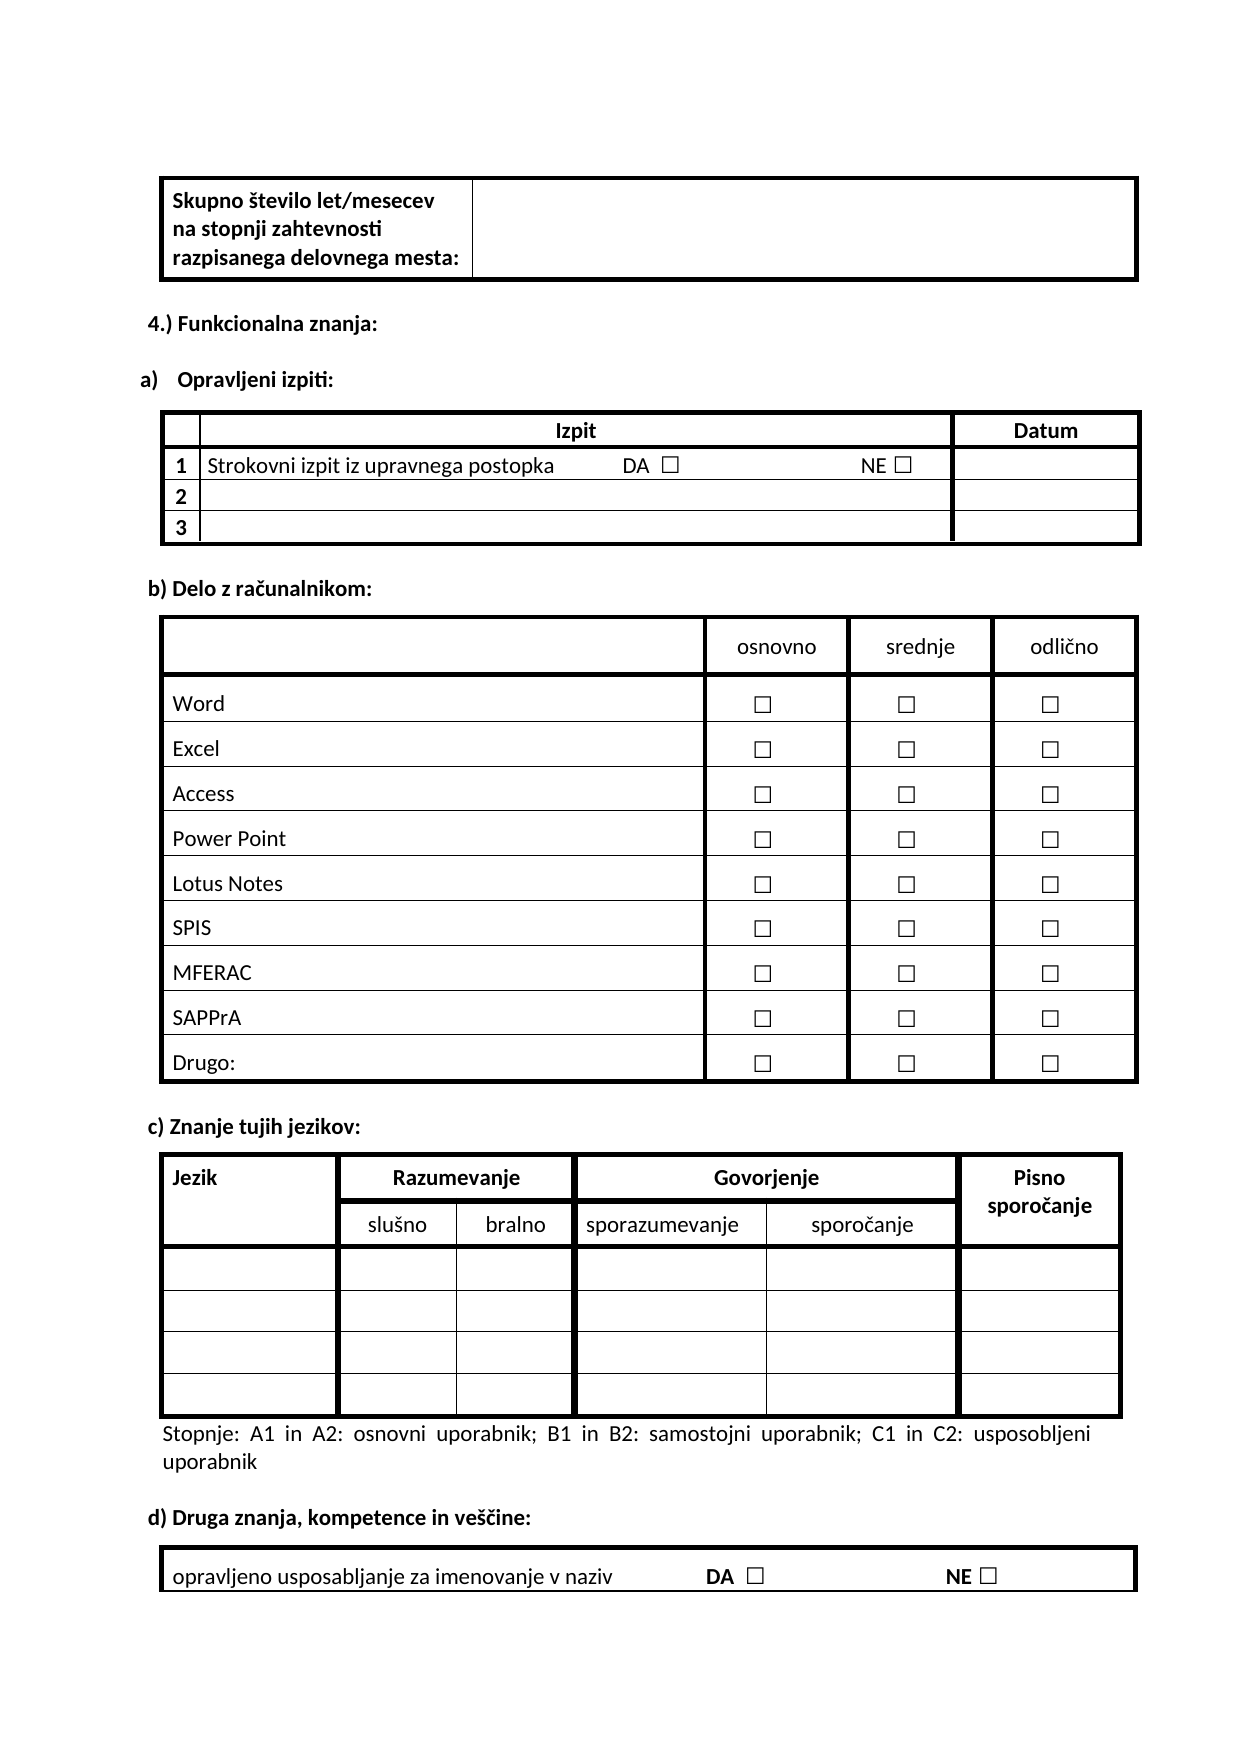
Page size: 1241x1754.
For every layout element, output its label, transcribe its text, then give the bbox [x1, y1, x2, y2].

table_cell [341, 1249, 456, 1289]
table_cell sporočanje [767, 1204, 955, 1244]
table_cell [995, 677, 1134, 721]
table_cell Power Point [164, 811, 703, 855]
table_cell [164, 1249, 335, 1289]
table_cell [341, 1374, 456, 1414]
table_cell SPIS [164, 901, 703, 945]
table_cell [851, 767, 990, 810]
table_cell [578, 1291, 766, 1331]
table_cell [164, 1332, 335, 1373]
table_cell [578, 1249, 766, 1289]
table_cell [767, 1374, 955, 1414]
table_cell Lotus Notes [164, 856, 703, 900]
table_cell [851, 677, 990, 721]
table_cell [995, 1035, 1134, 1079]
table_header Jezik [164, 1157, 335, 1244]
table_cell [578, 1332, 766, 1373]
table_cell [995, 946, 1134, 989]
table_cell [995, 856, 1134, 900]
table_cell [707, 811, 846, 855]
table_header srednje [851, 619, 990, 672]
table_header [164, 619, 703, 672]
table_header Skupno število let/mesecev na stopnji zahtevnosti razpisanega delovnega mesta: [164, 180, 472, 277]
table_cell [995, 811, 1134, 855]
table_cell [851, 811, 990, 855]
table_cell [962, 1332, 1118, 1373]
text Stopnje: A1 in A2: osnovni uporabnik; B1 in B2: samostojni uporabnik; C1 in C2: usposobljeni uporabnik [162, 1419, 1093, 1475]
table_cell 1 [165, 449, 199, 479]
text c) Znanje tujih jezikov: [148, 1112, 1093, 1140]
table_cell Drugo: [164, 1035, 703, 1079]
table_cell sporazumevanje [578, 1204, 766, 1244]
table_cell [707, 1035, 846, 1079]
table_header Razumevanje [341, 1157, 571, 1197]
table_cell [707, 856, 846, 900]
table_header Govorjenje [578, 1157, 955, 1197]
table_cell [995, 722, 1134, 766]
table_header odlično [995, 619, 1134, 672]
table_cell [457, 1291, 571, 1331]
table_cell Strokovni izpit iz upravnega postopka DA ☐ NE ☐ [201, 449, 950, 479]
table_cell [995, 901, 1134, 945]
table_cell [955, 480, 1137, 510]
table_cell MFERAC [164, 946, 703, 989]
table_header Pisno sporočanje [962, 1157, 1118, 1244]
table_cell [995, 991, 1134, 1034]
table_cell [341, 1332, 456, 1373]
table_cell [164, 1374, 335, 1414]
table_cell 3 [165, 511, 199, 541]
table_cell [201, 511, 950, 541]
table_cell [767, 1291, 955, 1331]
table_cell slušno [341, 1204, 456, 1244]
table_cell [851, 1035, 990, 1079]
table_header [165, 415, 199, 444]
table_header osnovno [707, 619, 846, 672]
table_cell [962, 1374, 1118, 1414]
table_cell [955, 511, 1137, 541]
table_cell [707, 946, 846, 989]
table_cell Access [164, 767, 703, 810]
table_cell Word [164, 677, 703, 721]
table_header Datum [955, 415, 1137, 444]
table_cell [767, 1249, 955, 1289]
table_cell [851, 991, 990, 1034]
table_cell [995, 767, 1134, 810]
table_cell [851, 856, 990, 900]
table_cell [457, 1374, 571, 1414]
text d) Druga znanja, kompetence in veščine: [148, 1503, 1093, 1531]
table_cell [457, 1332, 571, 1373]
table_cell [201, 480, 950, 510]
table_cell 2 [165, 480, 199, 510]
table_cell bralno [457, 1204, 571, 1244]
table_cell [851, 901, 990, 945]
table_cell [578, 1374, 766, 1414]
table_cell [962, 1291, 1118, 1331]
table_cell [851, 946, 990, 989]
table_cell [767, 1332, 955, 1373]
table_cell Excel [164, 722, 703, 766]
text 4.) Funkcionalna znanja: [148, 309, 1093, 338]
table_header opravljeno usposabljanje za imenovanje v naziv DA ☐ NE ☐ [164, 1550, 1133, 1590]
table_cell [707, 767, 846, 810]
text b) Delo z računalnikom: [148, 574, 1093, 602]
table_cell [707, 991, 846, 1034]
table_cell [707, 677, 846, 721]
table_cell SAPPrA [164, 991, 703, 1034]
table_cell [707, 722, 846, 766]
table_cell [851, 722, 990, 766]
table_cell [457, 1249, 571, 1289]
table_cell [707, 901, 846, 945]
table_header Izpit [201, 415, 950, 444]
table_cell [962, 1249, 1118, 1289]
table_cell [955, 449, 1137, 479]
list Opravljeni izpiti: [140, 366, 1093, 394]
table_cell [164, 1291, 335, 1331]
table_header [473, 180, 1134, 277]
table_cell [341, 1291, 456, 1331]
